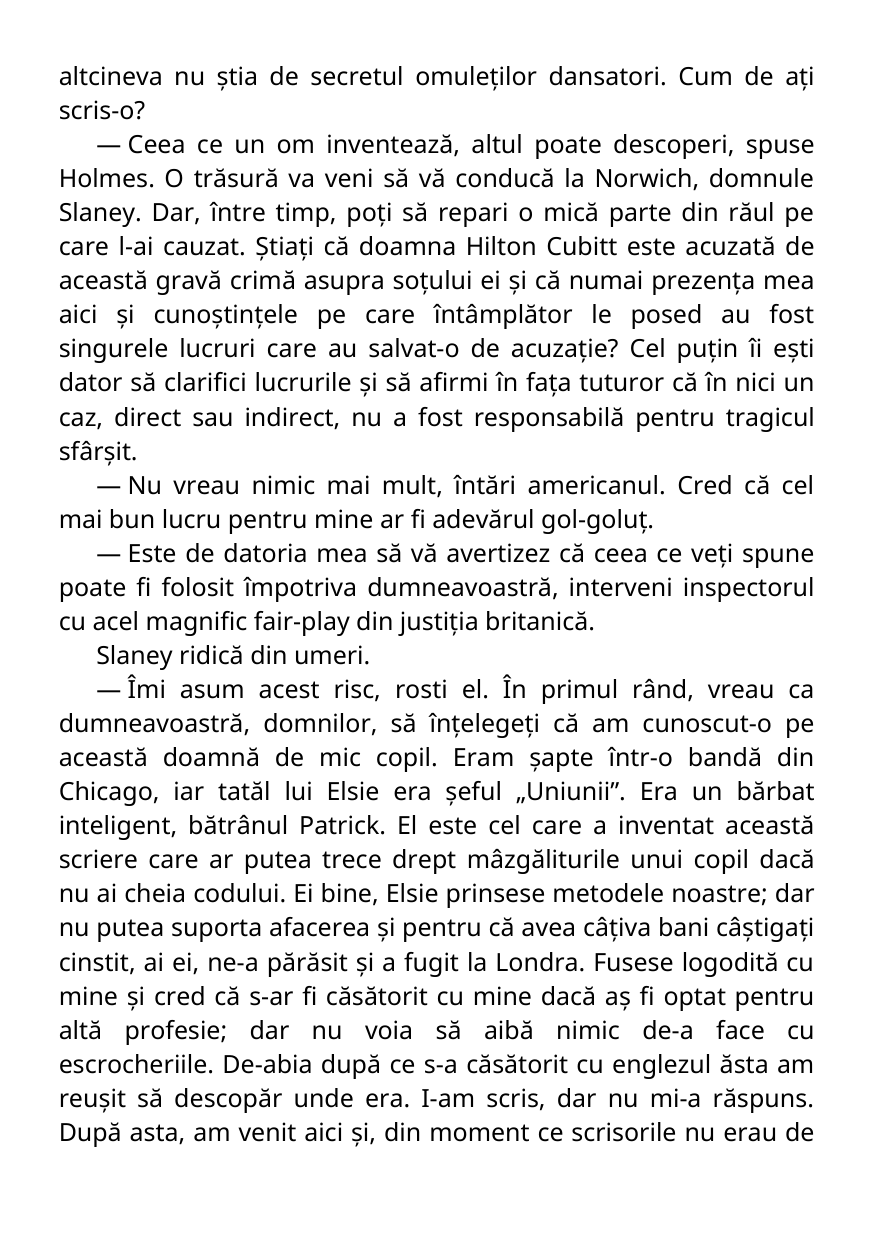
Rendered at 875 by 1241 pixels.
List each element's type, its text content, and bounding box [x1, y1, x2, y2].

text — Nu vreau nimic mai mult, întări americanul. Cred că cel mai bun lucru pentru mine ar fi adevărul gol-goluţ. [58, 467, 816, 535]
text — Ceea ce un om inventează, altul poate descoperi, spuse Holmes. O trăsură va veni să vă conducă la Norwich, domnule Slaney. Dar, între timp, poţi să repari o mică parte din răul pe care l-ai cauzat. Ştiaţi că doamna Hilton Cubitt este acuzată de această gravă crimă asupra soţului ei şi că numai prezenţa mea aici şi cunoştinţele pe care întâmplător le posed au fost singurele lucruri care au salvat-o de acuzaţie? Cel puţin îi eşti dator să clarifici lucrurile şi să afirmi în faţa tuturor că în nici un caz, direct sau indirect, nu a fost responsabilă pentru tragicul sfârşit. [58, 127, 816, 467]
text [58, 58, 816, 127]
text — Este de datoria mea să vă avertizez că ceea ce veţi spune poate fi folosit împotriva dumneavoastră, interveni inspectorul cu acel magnific fair-play din justiţia britanică. [58, 535, 816, 638]
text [58, 672, 816, 1148]
text Slaney ridică din umeri. [58, 638, 816, 672]
